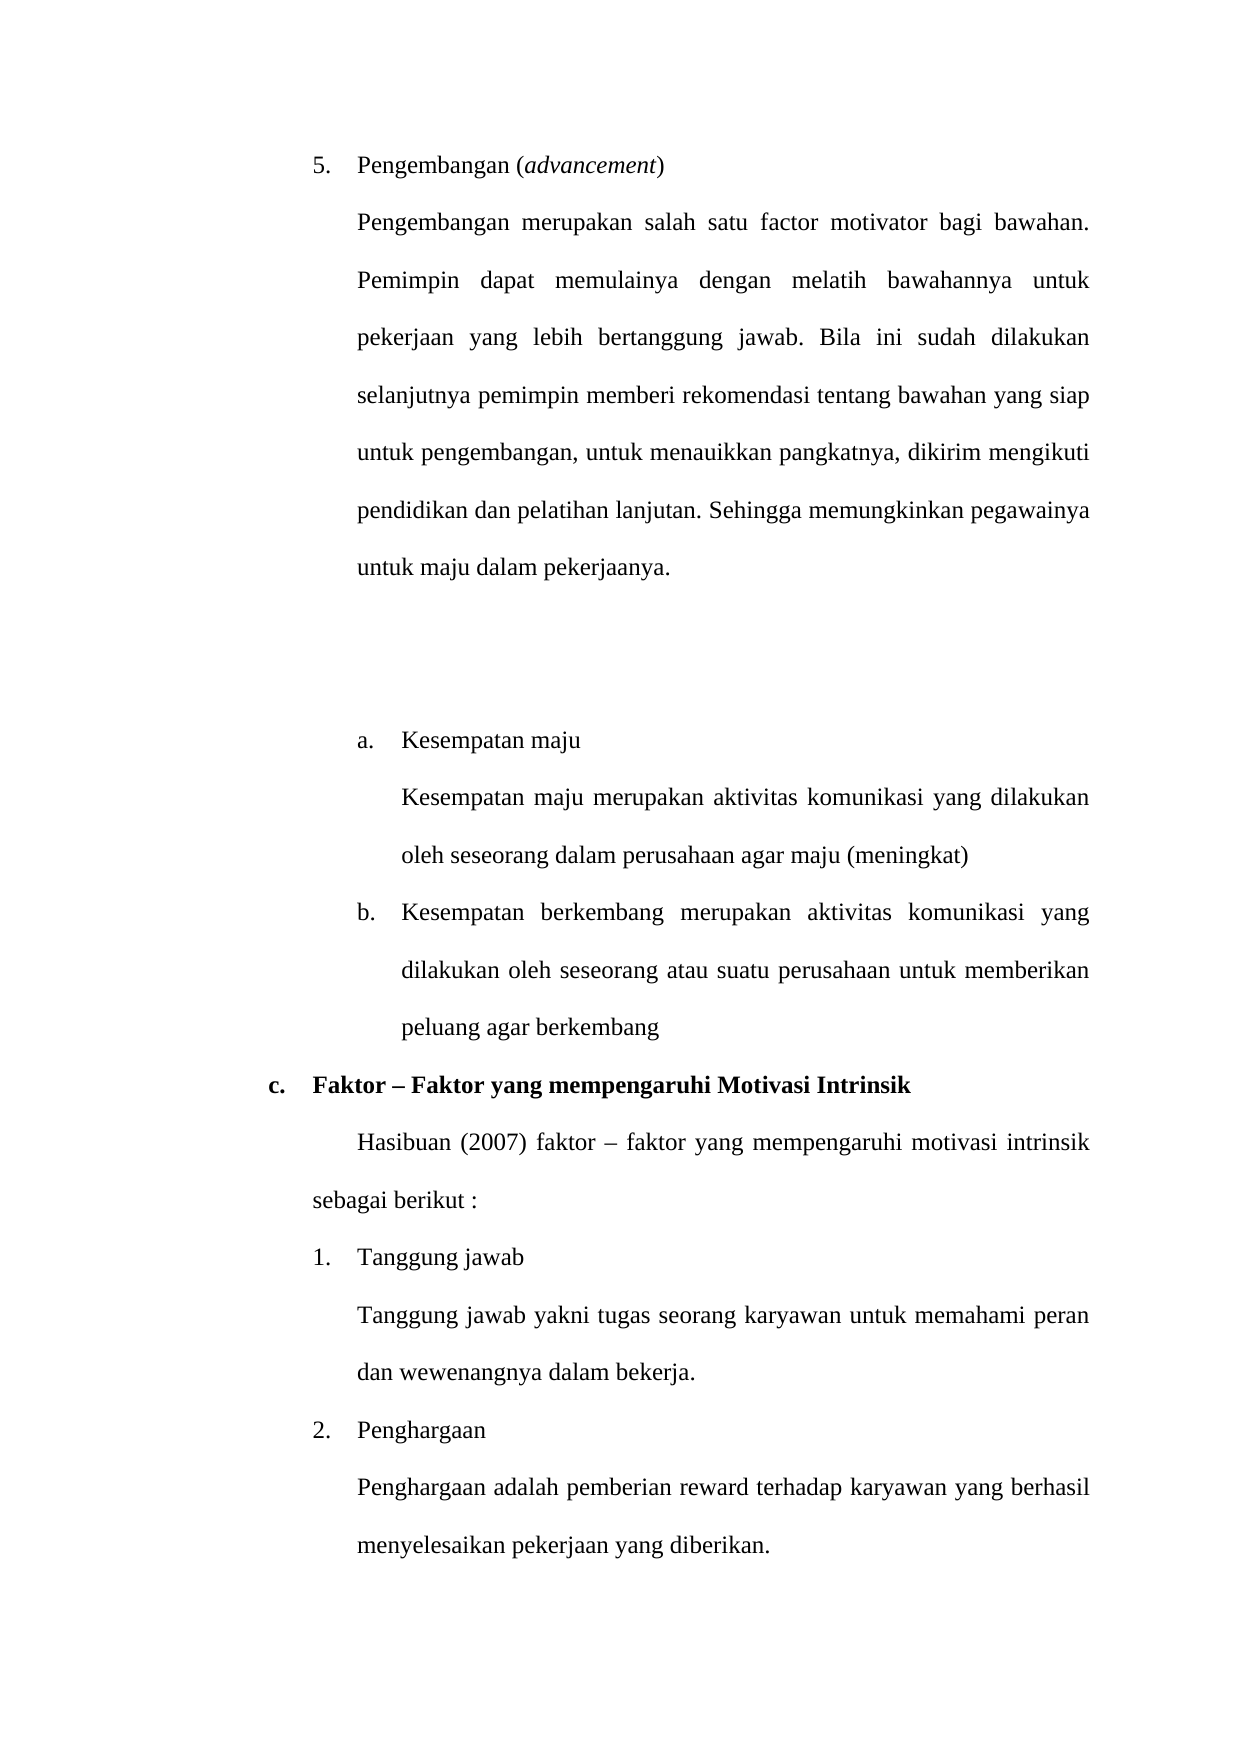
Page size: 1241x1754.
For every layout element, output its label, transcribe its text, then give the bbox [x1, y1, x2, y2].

list Pengembangan (advancement) [312, 150, 1090, 179]
list Hasibuan (2007) faktor – faktor yang mempengaruhi motivasi intrinsik sebagai berikut : [312, 1127, 1090, 1214]
list Tanggung jawab yakni tugas seorang karyawan untuk memahami peran dan wewenangnya dalam bekerja. [357, 1300, 1090, 1386]
list Penghargaan [312, 1415, 1090, 1444]
list Kesempatan berkembang merupakan aktivitas komunikasi yang dilakukan oleh seseorang atau suatu perusahaan untuk memberikan peluang agar berkembang [357, 897, 1090, 1041]
list Penghargaan adalah pemberian reward terhadap karyawan yang berhasil menyelesaikan pekerjaan yang diberikan. [357, 1472, 1090, 1559]
list Kesempatan maju [357, 725, 1090, 754]
list Pengembangan merupakan salah satu factor motivator bagi bawahan. Pemimpin dapat memulainya dengan melatih bawahannya untuk pekerjaan yang lebih bertanggung jawab. Bila ini sudah dilakukan selanjutnya pemimpin memberi rekomendasi tentang bawahan yang siap untuk pengembangan, untuk menauikkan pangkatnya, dikirim mengikuti pendidikan dan pelatihan lanjutan. Sehingga memungkinkan pegawainya untuk maju dalam pekerjaanya. [357, 207, 1090, 581]
list Kesempatan maju merupakan aktivitas komunikasi yang dilakukan oleh seseorang dalam perusahaan agar maju (meningkat) [401, 782, 1090, 869]
list Faktor – Faktor yang mempengaruhi Motivasi Intrinsik [268, 1070, 1090, 1099]
list Tanggung jawab [312, 1242, 1090, 1271]
